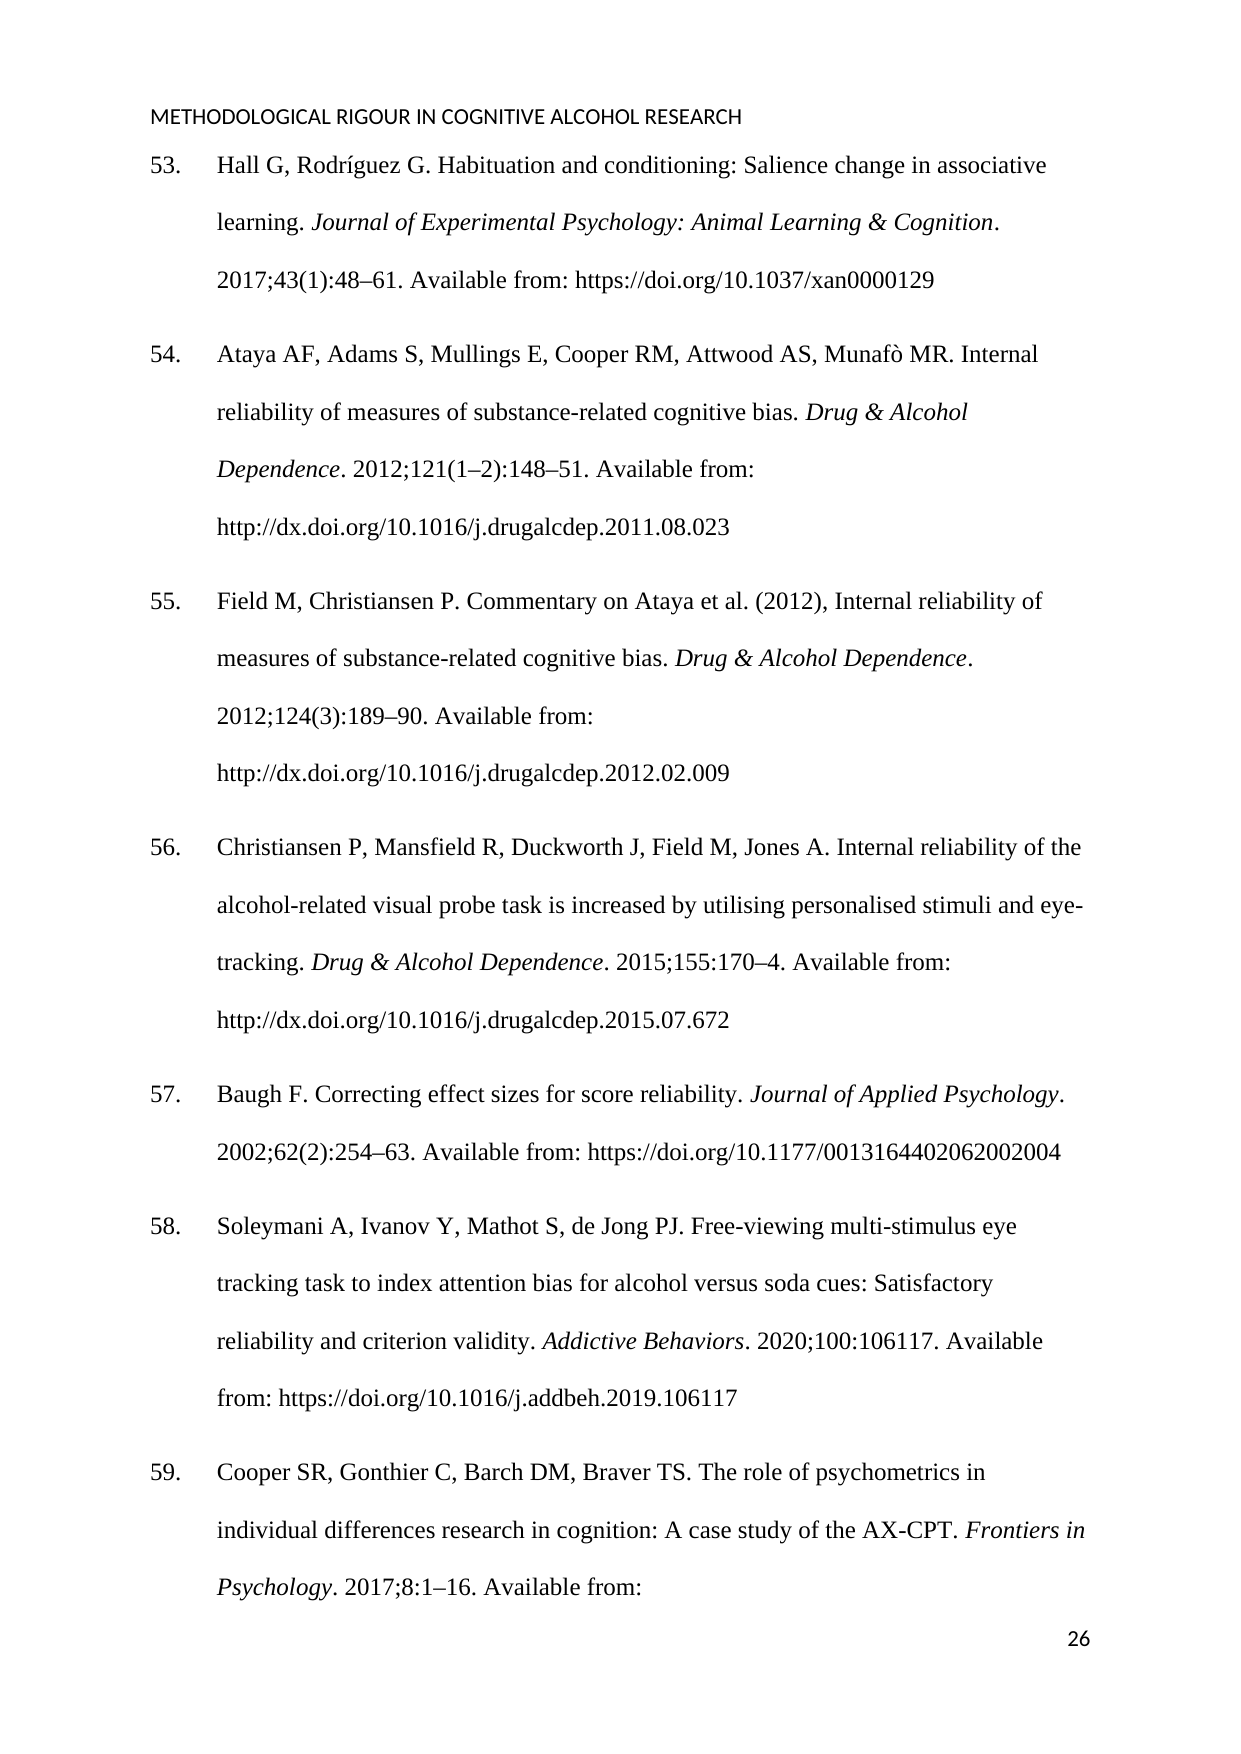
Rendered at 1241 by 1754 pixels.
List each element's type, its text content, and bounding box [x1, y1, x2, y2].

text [150, 1457, 1090, 1601]
text 54. Ataya AF, Adams S, Mullings E, Cooper RM, Attwood AS, Munafò MR. Internal reliability of measures of substance-related cognitive bias. Drug & Alcohol Dependence. 2012;121(1–2):148–51. Available from: http://dx.doi.org/10.1016/j.drugalcdep.2011.08.023 [150, 339, 1090, 540]
text 53. Hall G, Rodríguez G. Habituation and conditioning: Salience change in associative learning. Journal of Experimental Psychology: Animal Learning & Cognition. 2017;43(1):48–61. Available from: https://doi.org/10.1037/xan0000129 [150, 150, 1090, 294]
text 56. Christiansen P, Mansfield R, Duckworth J, Field M, Jones A. Internal reliability of the alcohol-related visual probe task is increased by utilising personalised stimuli and eye-tracking. Drug & Alcohol Dependence. 2015;155:170–4. Available from: http://dx.doi.org/10.1016/j.drugalcdep.2015.07.672 [150, 832, 1090, 1034]
text 57. Baugh F. Correcting effect sizes for score reliability. Journal of Applied Psychology. 2002;62(2):254–63. Available from: https://doi.org/10.1177/0013164402062002004 [150, 1079, 1090, 1165]
text 58. Soleymani A, Ivanov Y, Mathot S, de Jong PJ. Free-viewing multi-stimulus eye tracking task to index attention bias for alcohol versus soda cues: Satisfactory reliability and criterion validity. Addictive Behaviors. 2020;100:106117. Available from: https://doi.org/10.1016/j.addbeh.2019.106117 [150, 1211, 1090, 1412]
text 55. Field M, Christiansen P. Commentary on Ataya et al. (2012), Internal reliability of measures of substance-related cognitive bias. Drug & Alcohol Dependence. 2012;124(3):189–90. Available from: http://dx.doi.org/10.1016/j.drugalcdep.2012.02.009 [150, 586, 1090, 787]
